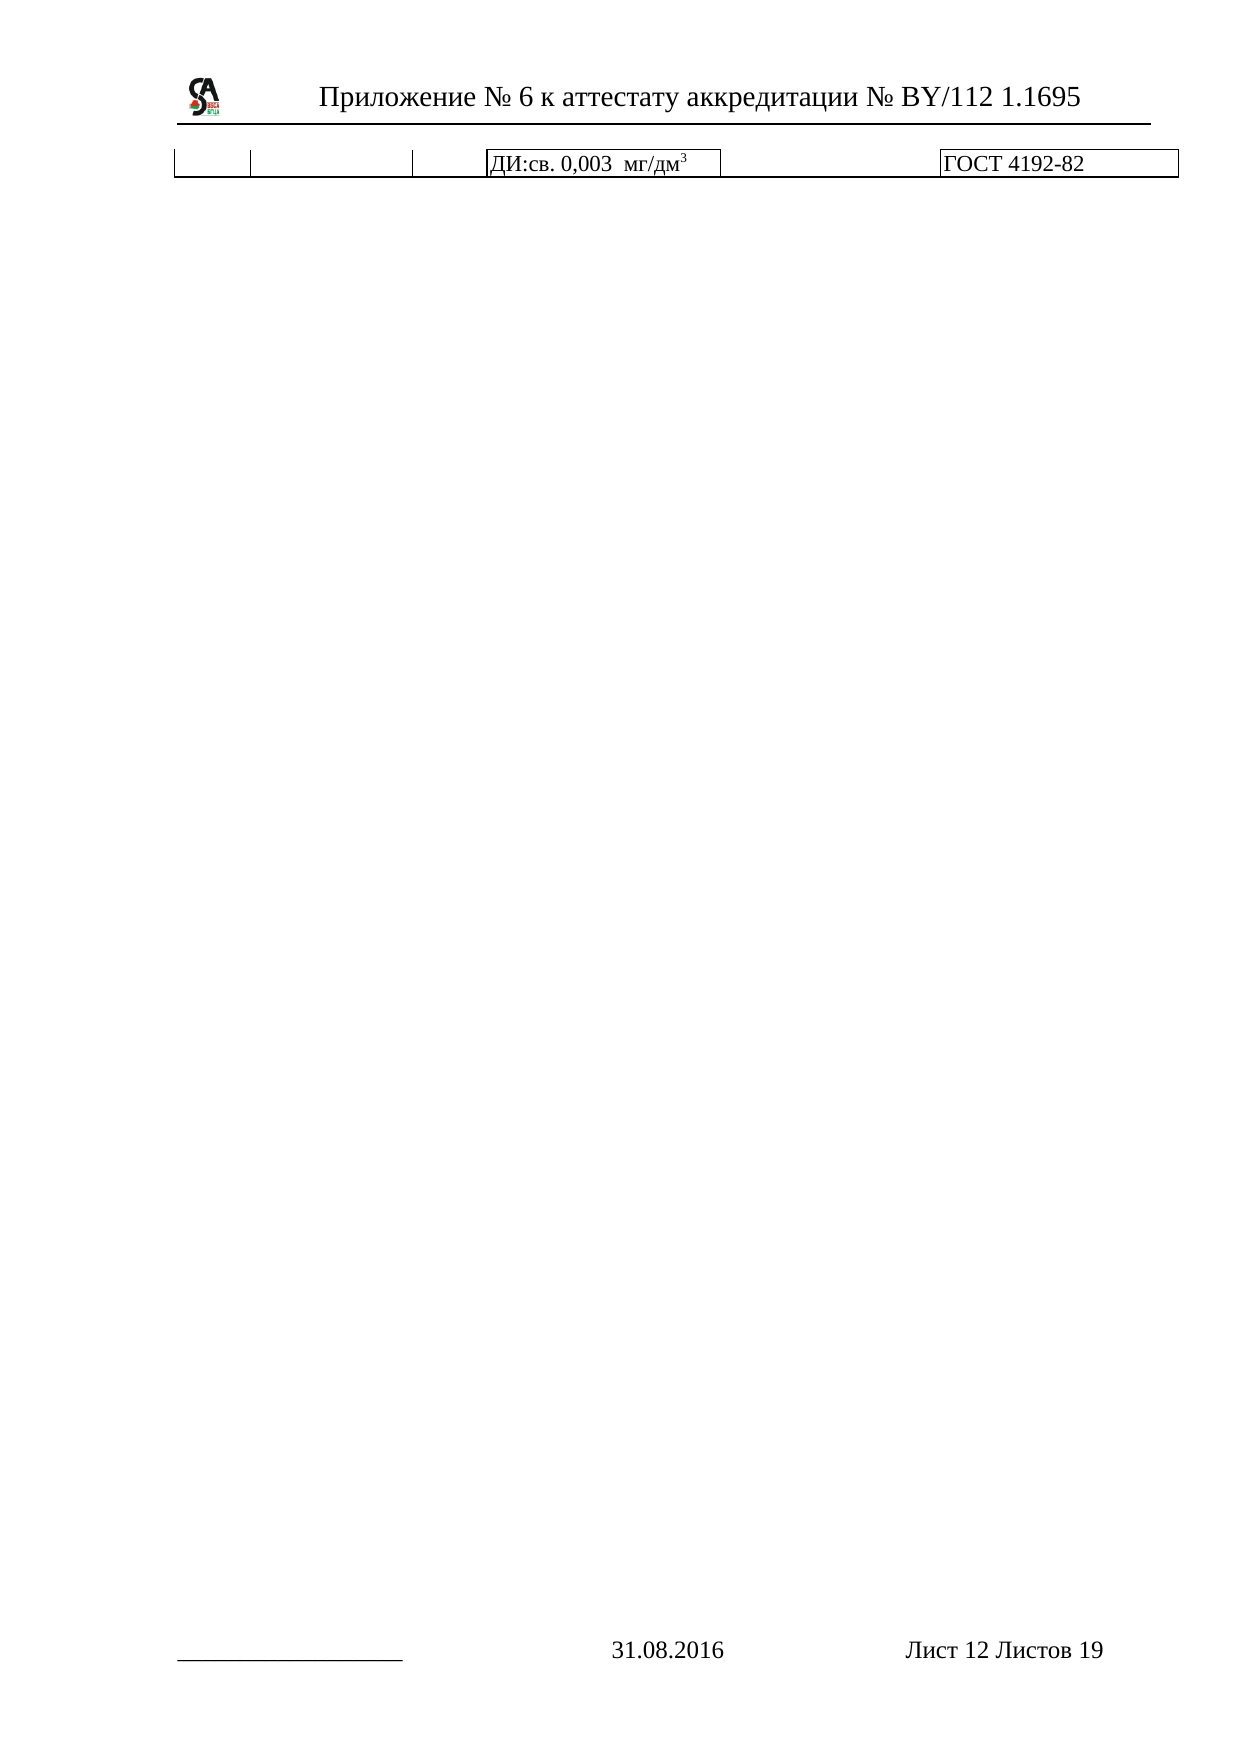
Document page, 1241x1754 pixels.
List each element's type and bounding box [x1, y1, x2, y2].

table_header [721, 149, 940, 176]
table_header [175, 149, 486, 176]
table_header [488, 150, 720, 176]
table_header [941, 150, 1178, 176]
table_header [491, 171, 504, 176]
picture [188, 76, 220, 116]
